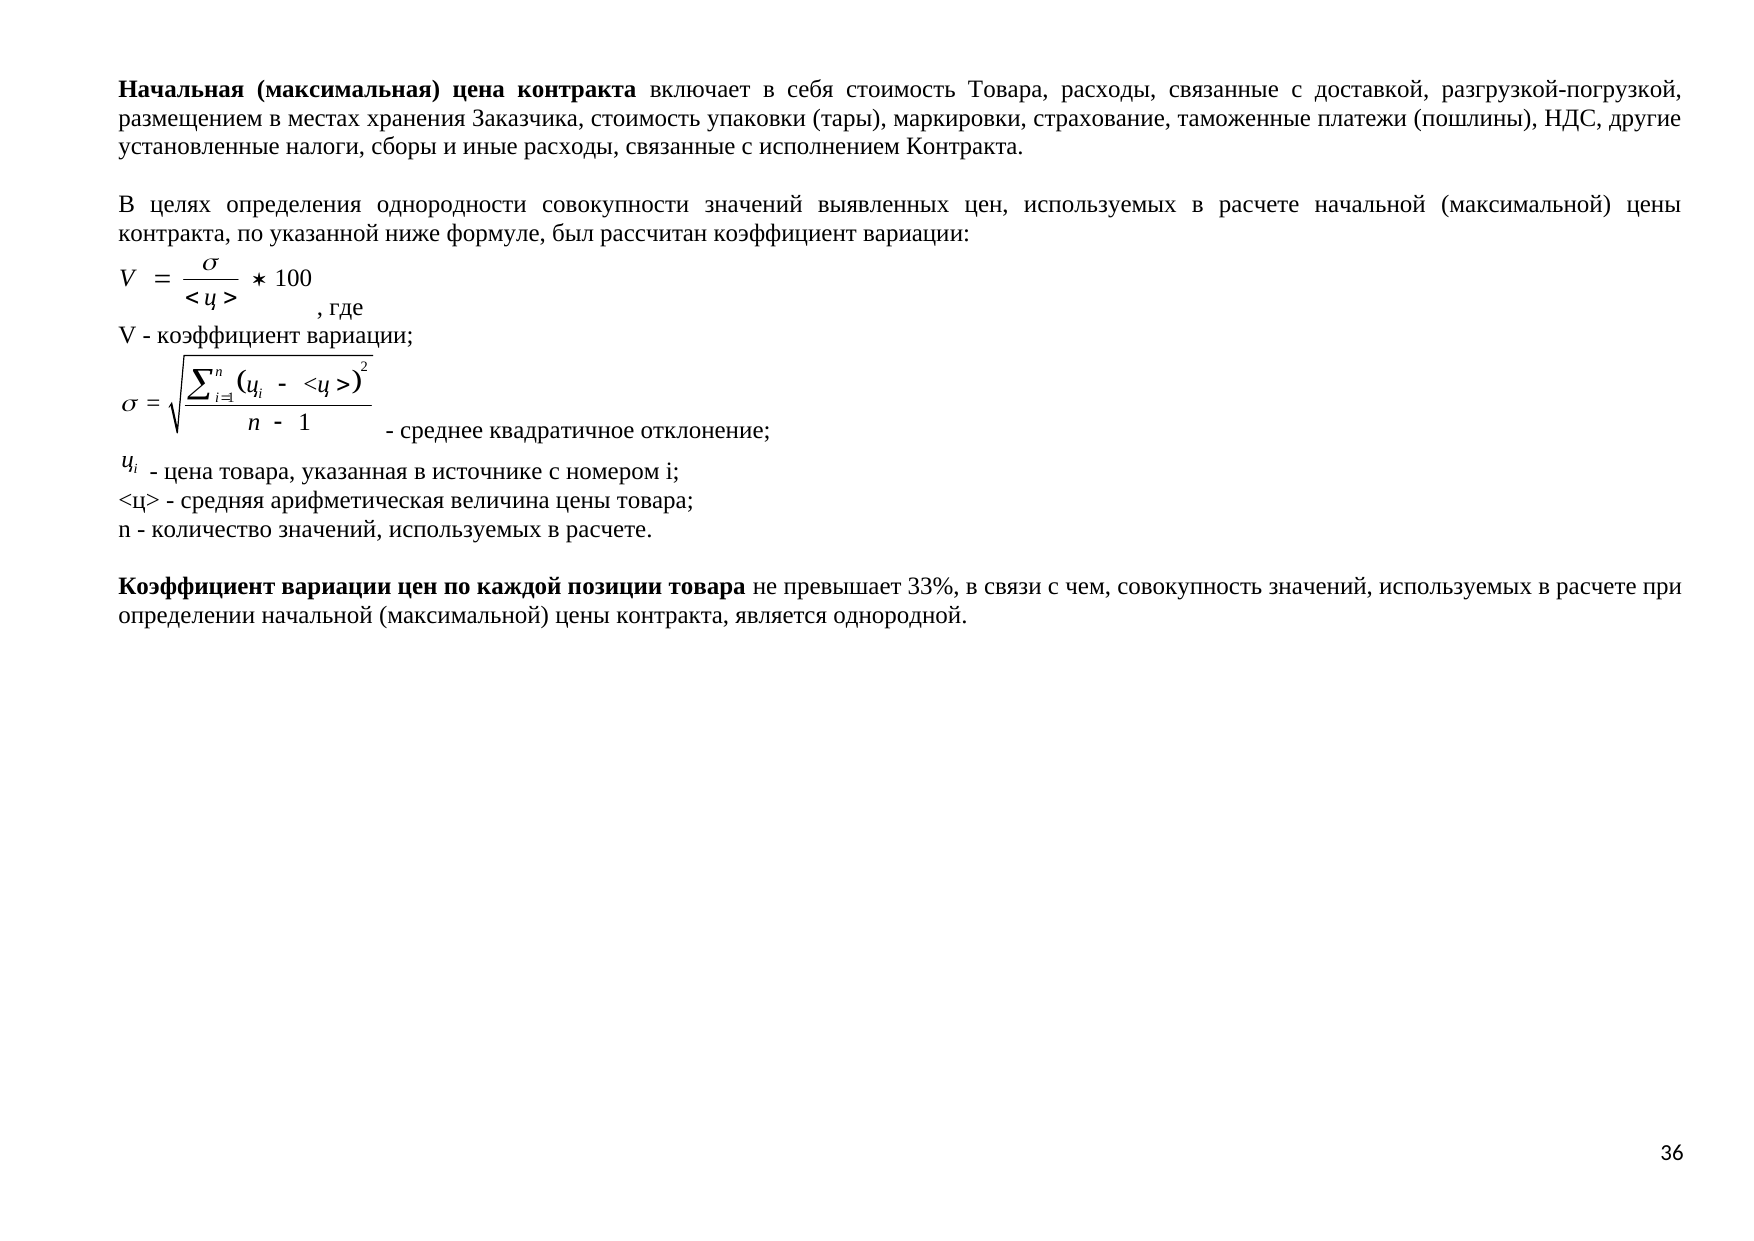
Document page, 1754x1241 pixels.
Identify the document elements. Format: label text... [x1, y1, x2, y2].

text Коэффициент вариации цен по каждой позиции товара не превышает 33%, в связи с чем, совокупность значений, используемых в расчете при определении начальной (максимальной) цены контракта, является однородной. [118, 571, 1683, 629]
text - среднее квадратичное отклонение; [118, 349, 1683, 444]
text - цена товара, указанная в источнике с номером i; [118, 444, 1683, 485]
text n - количество значений, используемых в расчете. [118, 514, 1683, 543]
text , где [118, 246, 1683, 321]
text Начальная (максимальная) цена контракта включает в себя стоимость Товара, расходы, связанные с доставкой, разгрузкой-погрузкой, размещением в местах хранения Заказчика, стоимость упаковки (тары), маркировки, страхование, таможенные платежи (пошлины), НДС, другие установленные налоги, сборы и иные расходы, связанные с исполнением Контракта. [118, 74, 1683, 160]
text V - коэффициент вариации; [118, 321, 1683, 349]
text В целях определения однородности совокупности значений выявленных цен, используемых в расчете начальной (максимальной) цены контракта, по указанной ниже формуле, был рассчитан коэффициент вариации: [118, 189, 1683, 246]
text <ц> - средняя арифметическая величина цены товара; [118, 485, 1683, 514]
